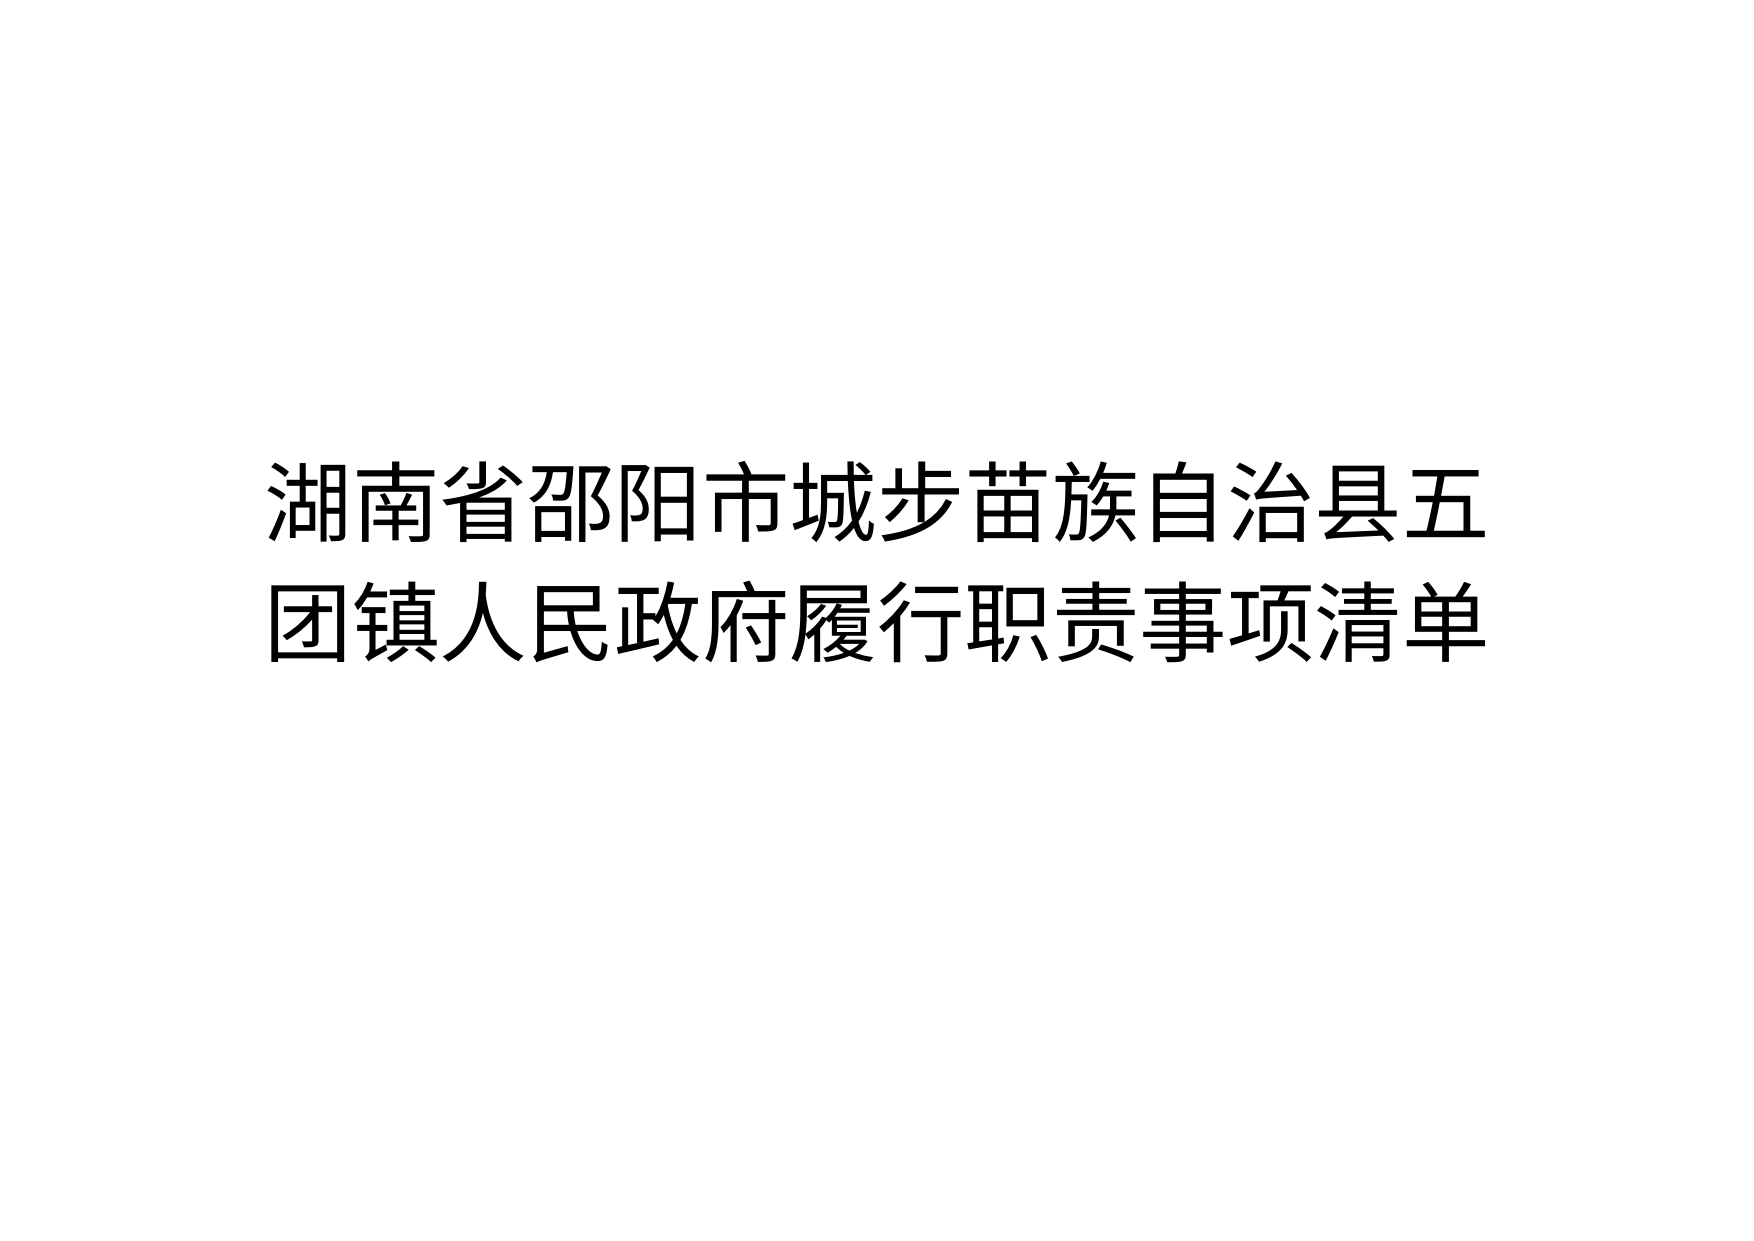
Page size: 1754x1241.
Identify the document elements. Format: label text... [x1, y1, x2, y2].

text 团镇人民政府履行职责事项清单 [148, 561, 1606, 681]
text 湖南省邵阳市城步苗族自治县五 [148, 442, 1606, 561]
